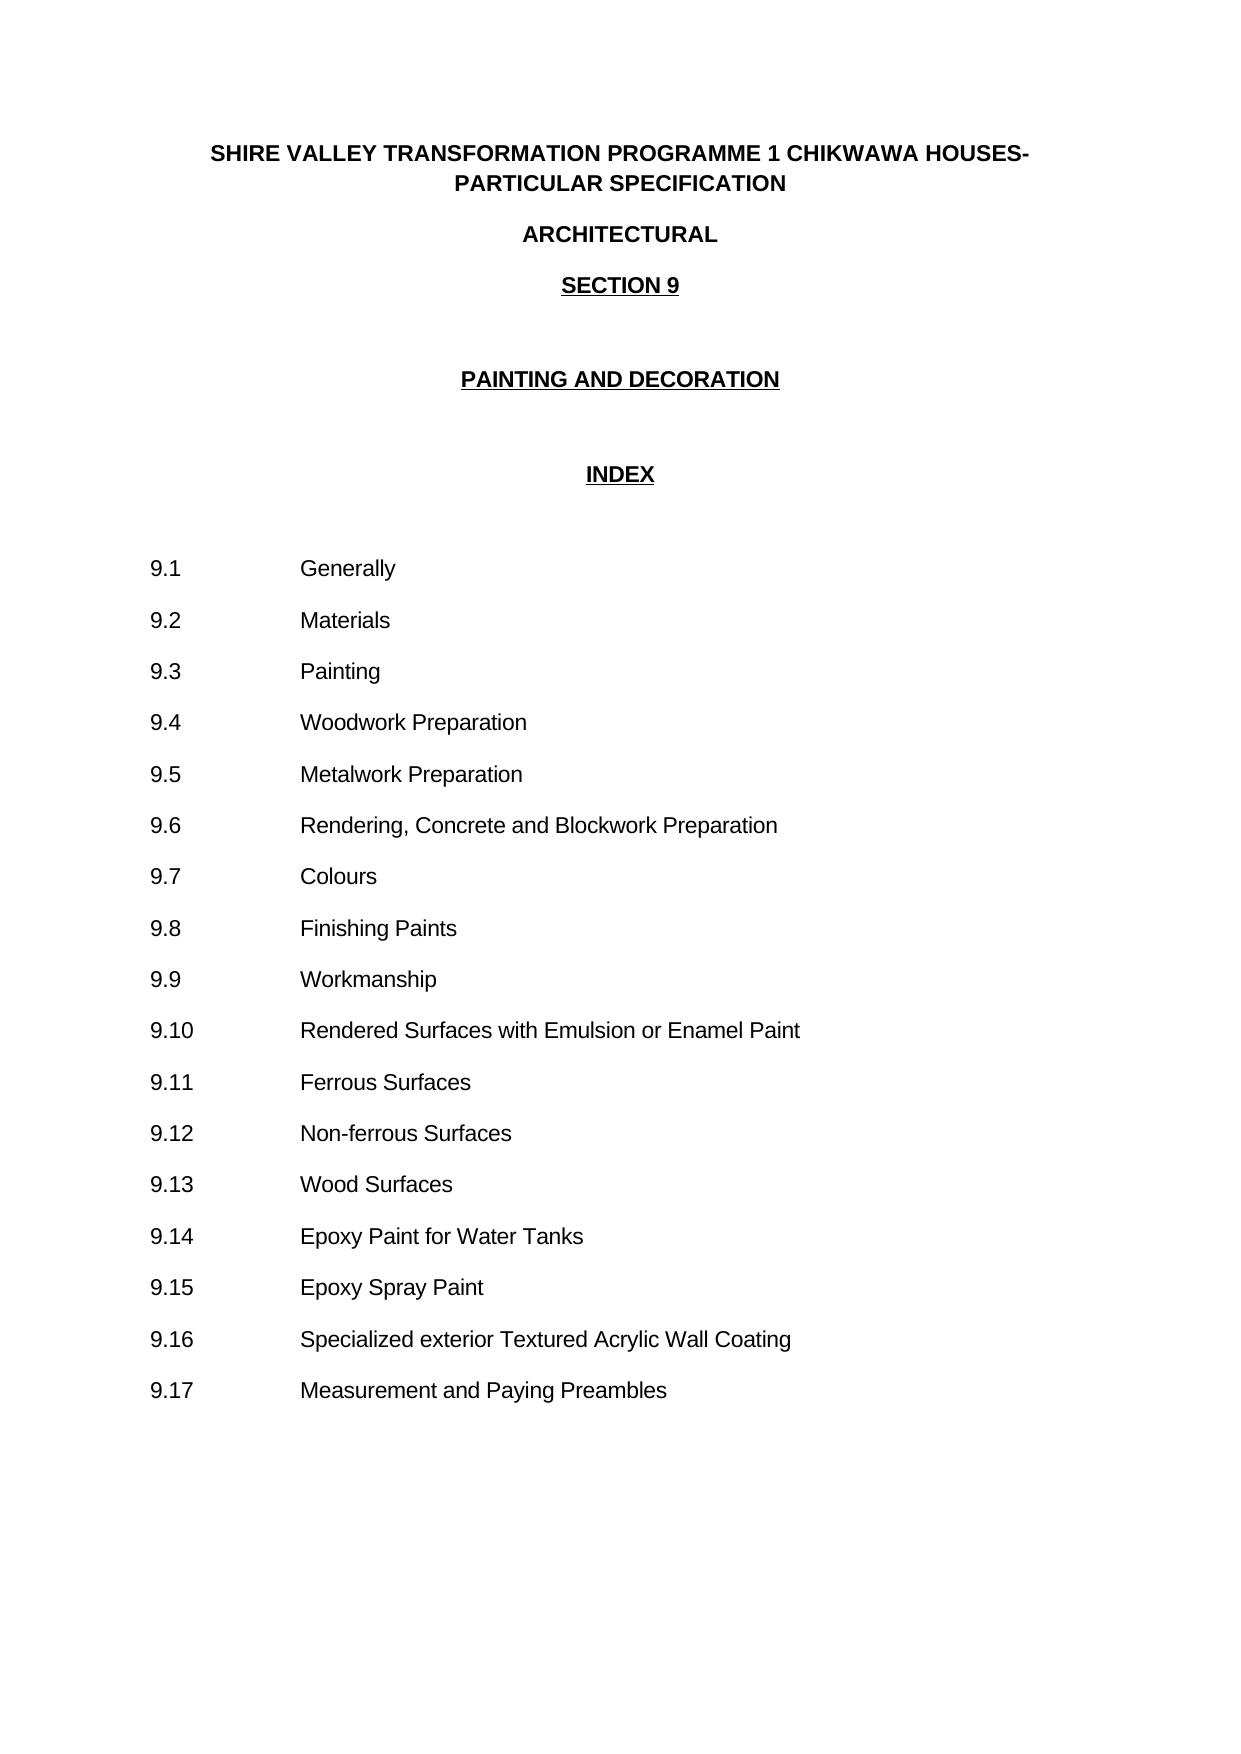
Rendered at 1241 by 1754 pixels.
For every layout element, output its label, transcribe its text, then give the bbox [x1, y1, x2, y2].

text ARCHITECTURAL [150, 221, 1090, 247]
text 9.8 Finishing Paints [150, 915, 1090, 941]
text 9.2 Materials [150, 607, 1090, 633]
text INDEX [150, 461, 1090, 487]
text 9.5 Metalwork Preparation [150, 761, 1090, 787]
text 9.6 Rendering, Concrete and Blockwork Preparation [150, 812, 1090, 838]
text 9.3 Painting [150, 658, 1090, 684]
text 9.13 Wood Surfaces [150, 1171, 1090, 1198]
text 9.7 Colours [150, 863, 1090, 890]
text 9.15 Epoxy Spray Paint [150, 1274, 1090, 1301]
text 9.16 Specialized exterior Textured Acrylic Wall Coating [150, 1326, 1090, 1352]
text PAINTING AND DECORATION [150, 366, 1090, 393]
text 9.10 Rendered Surfaces with Emulsion or Enamel Paint [150, 1017, 1090, 1044]
text 9.11 Ferrous Surfaces [150, 1069, 1090, 1095]
text 9.4 Woodwork Preparation [150, 709, 1090, 736]
text 9.9 Workmanship [150, 966, 1090, 992]
text 9.12 Non-ferrous Surfaces [150, 1120, 1090, 1146]
text SHIRE VALLEY TRANSFORMATION PROGRAMME 1 CHIKWAWA HOUSES- PARTICULAR SPECIFICATION [150, 140, 1090, 196]
text SECTION 9 [150, 272, 1090, 298]
text 9.17 Measurement and Paying Preambles [150, 1377, 1090, 1403]
text 9.14 Epoxy Paint for Water Tanks [150, 1223, 1090, 1249]
text 9.1 Generally [150, 555, 1090, 582]
